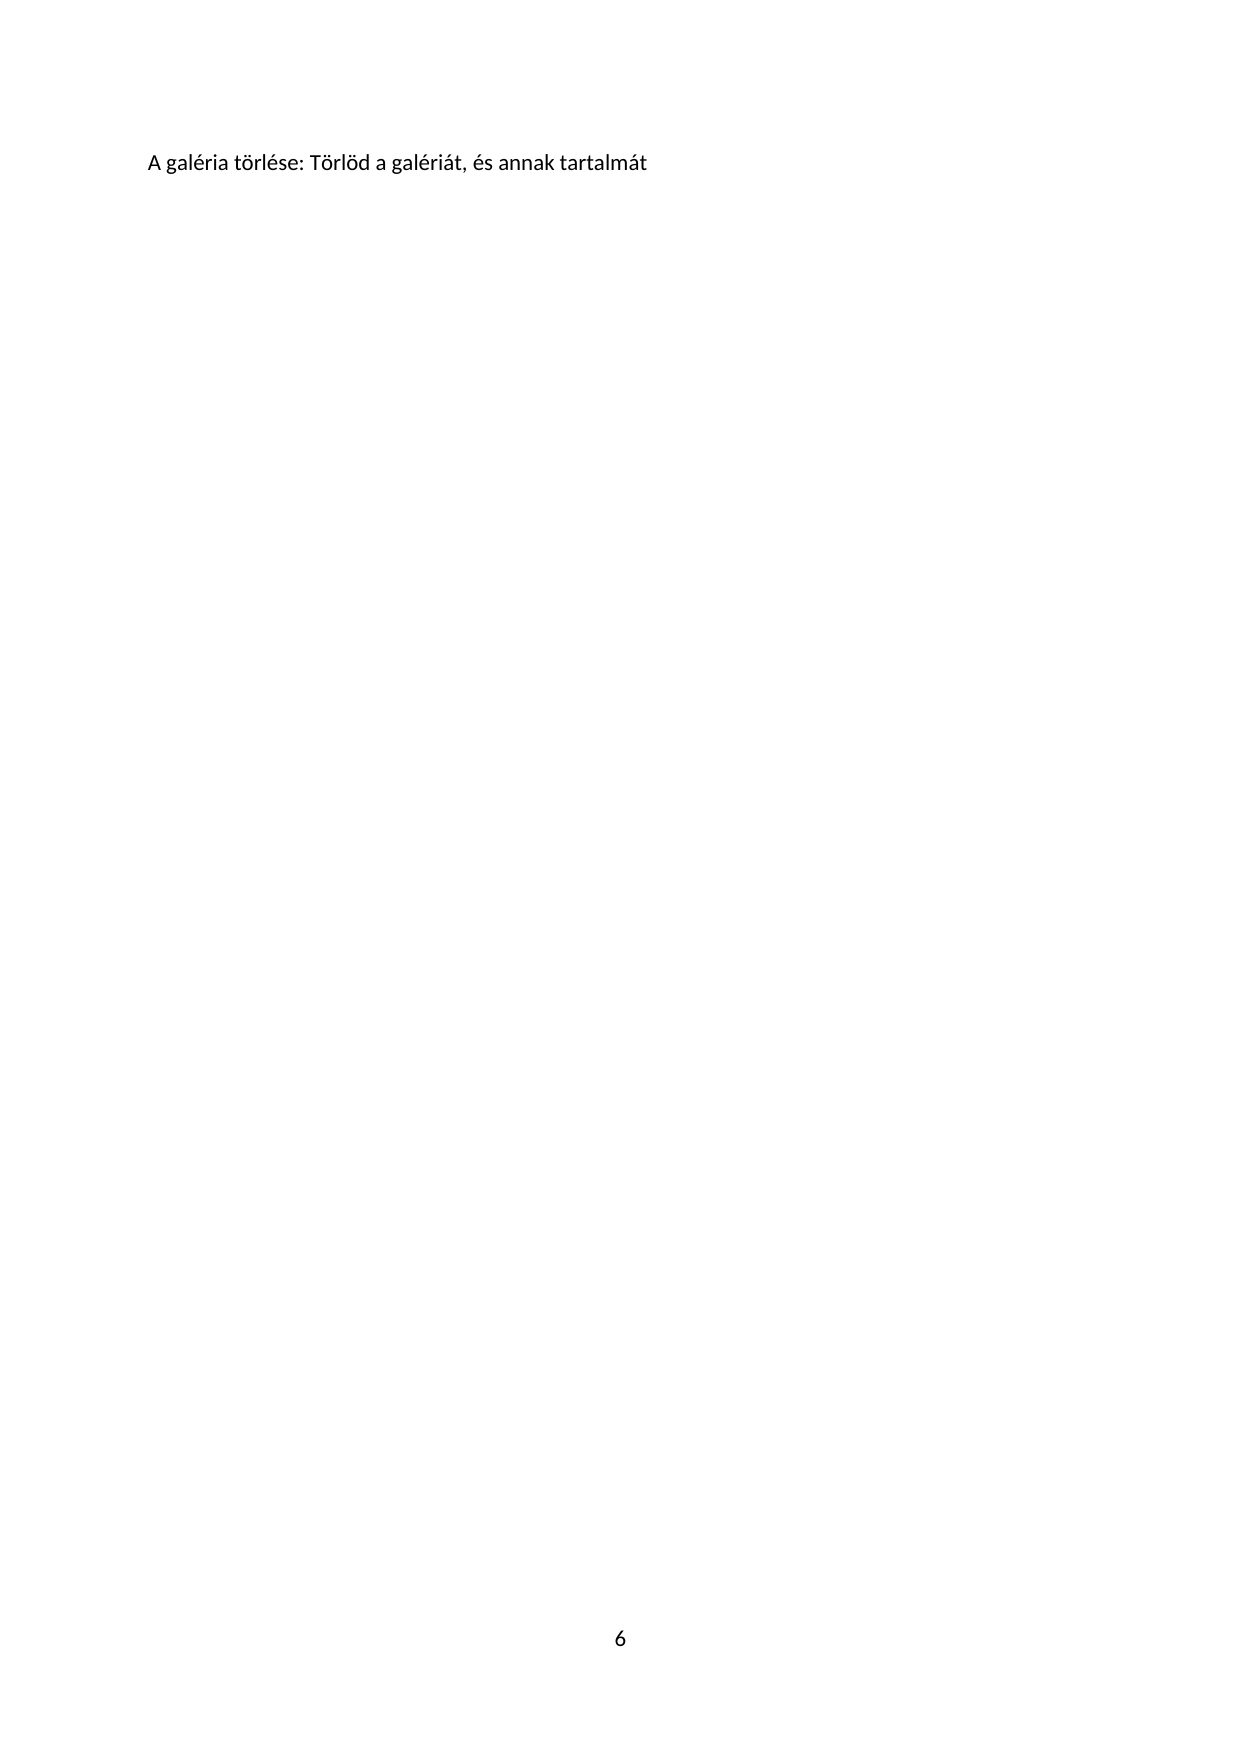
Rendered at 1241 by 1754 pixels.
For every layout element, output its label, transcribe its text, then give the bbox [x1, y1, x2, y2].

text A galéria törlése: Törlöd a galériát, és annak tartalmát [148, 148, 1093, 176]
